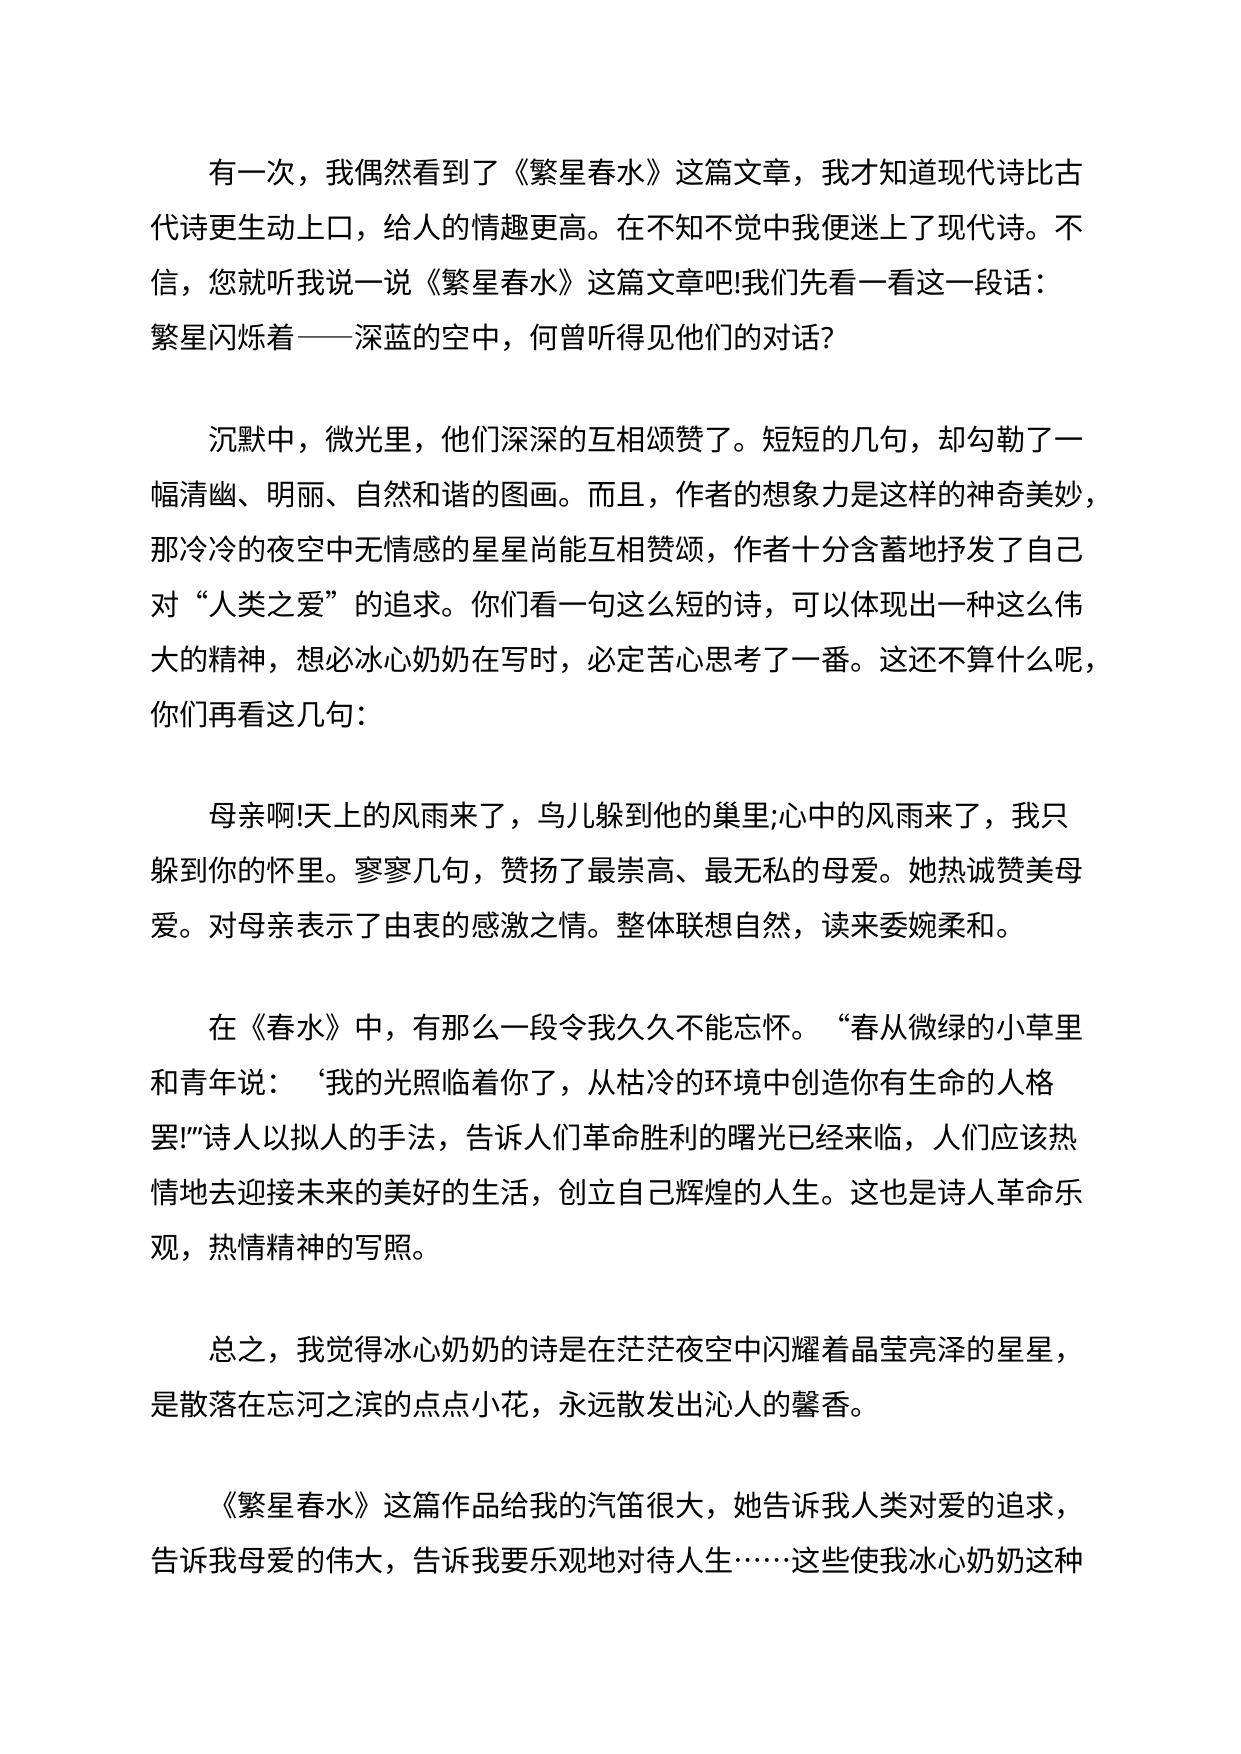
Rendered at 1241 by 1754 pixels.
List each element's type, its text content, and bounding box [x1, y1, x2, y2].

text 在《春水》中，有那么一段令我久久不能忘怀。“春从微绿的小草里和青年说：‘我的光照临着你了，从枯冷的环境中创造你有生命的人格罢!’”诗人以拟人的手法，告诉人们革命胜利的曙光已经来临，人们应该热情地去迎接未来的美好的生活，创立自己辉煌的人生。这也是诗人革命乐观，热情精神的写照。 [150, 1005, 1090, 1267]
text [150, 1483, 1090, 1580]
text 有一次，我偶然看到了《繁星春水》这篇文章，我才知道现代诗比古代诗更生动上口，给人的情趣更高。在不知不觉中我便迷上了现代诗。不信，您就听我说一说《繁星春水》这篇文章吧!我们先看一看这一段话：繁星闪烁着——深蓝的空中，何曾听得见他们的对话? [150, 150, 1090, 357]
text 沉默中，微光里，他们深深的互相颂赞了。短短的几句，却勾勒了一幅清幽、明丽、自然和谐的图画。而且，作者的想象力是这样的神奇美妙，那冷冷的夜空中无情感的星星尚能互相赞颂，作者十分含蓄地抒发了自己对“人类之爱”的追求。你们看一句这么短的诗，可以体现出一种这么伟大的精神，想必冰心奶奶在写时，必定苦心思考了一番。这还不算什么呢，你们再看这几句： [150, 417, 1090, 733]
text 总之，我觉得冰心奶奶的诗是在茫茫夜空中闪耀着晶莹亮泽的星星，是散落在忘河之滨的点点小花，永远散发出沁人的馨香。 [150, 1326, 1090, 1423]
text 母亲啊!天上的风雨来了，鸟儿躲到他的巢里;心中的风雨来了，我只躲到你的怀里。寥寥几句，赞扬了最崇高、最无私的母爱。她热诚赞美母爱。对母亲表示了由衷的感激之情。整体联想自然，读来委婉柔和。 [150, 793, 1090, 945]
